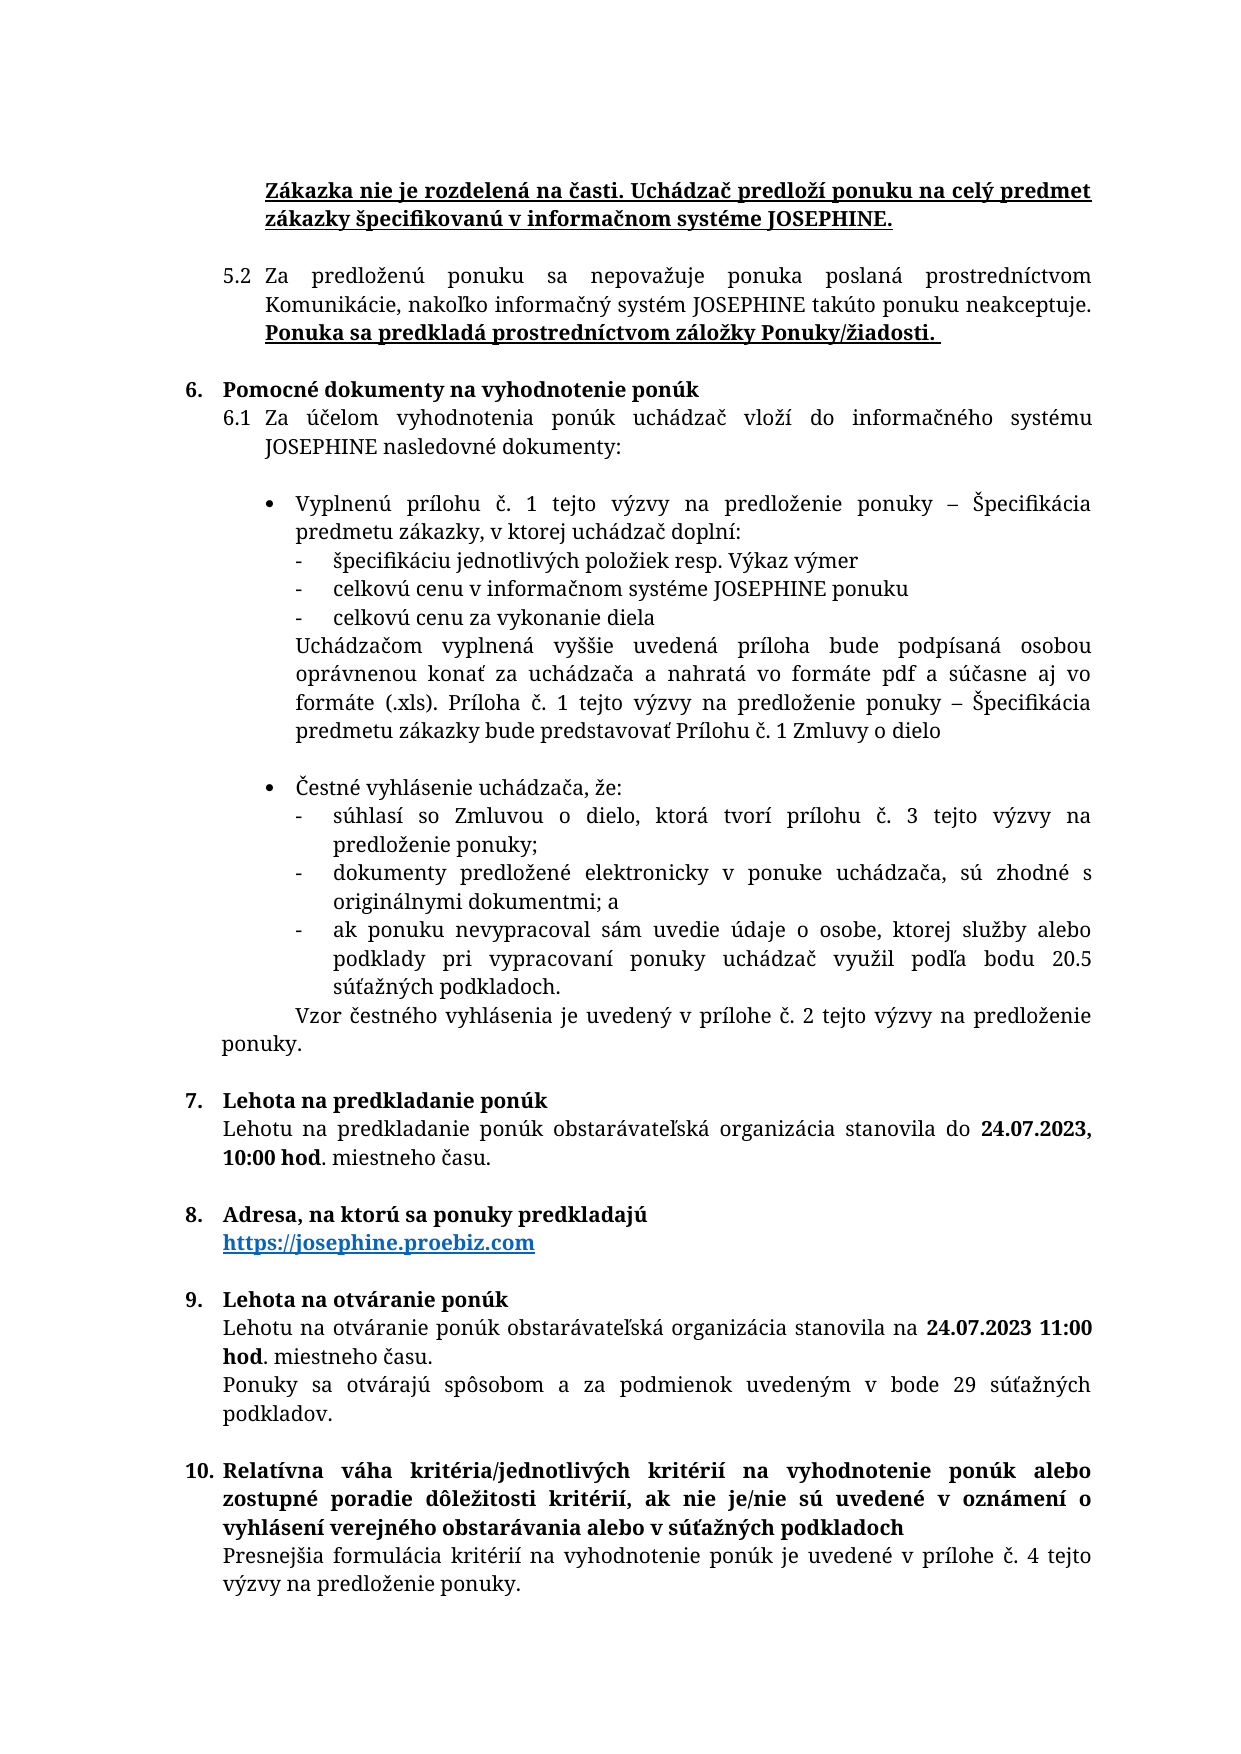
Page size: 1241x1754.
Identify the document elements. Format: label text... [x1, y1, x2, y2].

list Lehota na otváranie ponúk [185, 1285, 1093, 1313]
list Presnejšia formulácia kritérií na vyhodnotenie ponúk je uvedené v prílohe č. 4 tejto výzvy na predloženie ponuky. [223, 1541, 1093, 1598]
list Za účelom vyhodnotenia ponúk uchádzač vloží do informačného systému JOSEPHINE nasledovné dokumenty: [223, 403, 1093, 460]
text Uchádzačom vyplnená vyššie uvedená príloha bude podpísaná osobou oprávnenou konať za uchádzača a nahratá vo formáte pdf a súčasne aj vo formáte (.xls). Príloha č. 1 tejto výzvy na predloženie ponuky – Špecifikácia predmetu zákazky bude predstavovať Prílohu č. 1 Zmluvy o dielo [295, 631, 1093, 745]
list Čestné vyhlásenie uchádzača, že: [266, 773, 1093, 802]
list celkovú cenu v informačnom systéme JOSEPHINE ponuku [295, 574, 1093, 603]
list ak ponuku nevypracoval sám uvedie údaje o osobe, ktorej služby alebo podklady pri vypracovaní ponuky uchádzač využil podľa bodu 20.5 súťažných podkladoch. [295, 915, 1093, 1001]
list špecifikáciu jednotlivých položiek resp. Výkaz výmer [295, 546, 1093, 574]
list dokumenty predložené elektronicky v ponuke uchádzača, sú zhodné s originálnymi dokumentmi; a [295, 858, 1093, 915]
list celkovú cenu za vykonanie diela [295, 603, 1093, 631]
list Adresa, na ktorú sa ponuky predkladajú [185, 1200, 1093, 1228]
list Pomocné dokumenty na vyhodnotenie ponúk [185, 375, 1093, 403]
list Ponuky sa otvárajú spôsobom a za podmienok uvedeným v bode 29 súťažných podkladov. [223, 1370, 1093, 1427]
list Vyplnenú prílohu č. 1 tejto výzvy na predloženie ponuky – Špecifikácia predmetu zákazky, v ktorej uchádzač doplní: [266, 489, 1093, 546]
list Lehotu na otváranie ponúk obstarávateľská organizácia stanovila na 24.07.2023 11:00 hod. miestneho času. [223, 1313, 1093, 1370]
list Lehota na predkladanie ponúk [185, 1086, 1093, 1114]
list https://josephine.proebiz.com [223, 1228, 1093, 1257]
list súhlasí so Zmluvou o dielo, ktorá tvorí prílohu č. 3 tejto výzvy na predloženie ponuky; [295, 802, 1093, 858]
list Lehotu na predkladanie ponúk obstarávateľská organizácia stanovila do 24.07.2023, 10:00 hod. miestneho času. [223, 1114, 1093, 1171]
list Za predloženú ponuku sa nepovažuje ponuka poslaná prostredníctvom Komunikácie, nakoľko informačný systém JOSEPHINE takúto ponuku neakceptuje. Ponuka sa predkladá prostredníctvom záložky Ponuky/žiadosti. [223, 261, 1093, 347]
list Zákazka nie je rozdelená na časti. Uchádzač predloží ponuku na celý predmet zákazky špecifikovanú v informačnom systéme JOSEPHINE. [265, 176, 1093, 233]
list Relatívna váha kritéria/jednotlivých kritérií na vyhodnotenie ponúk alebo zostupné poradie dôležitosti kritérií, ak nie je/nie sú uvedené v oznámení o vyhlásení verejného obstarávania alebo v súťažných podkladoch [185, 1456, 1093, 1541]
text Vzor čestného vyhlásenia je uvedený v prílohe č. 2 tejto výzvy na predloženie ponuky. [221, 1001, 1093, 1058]
